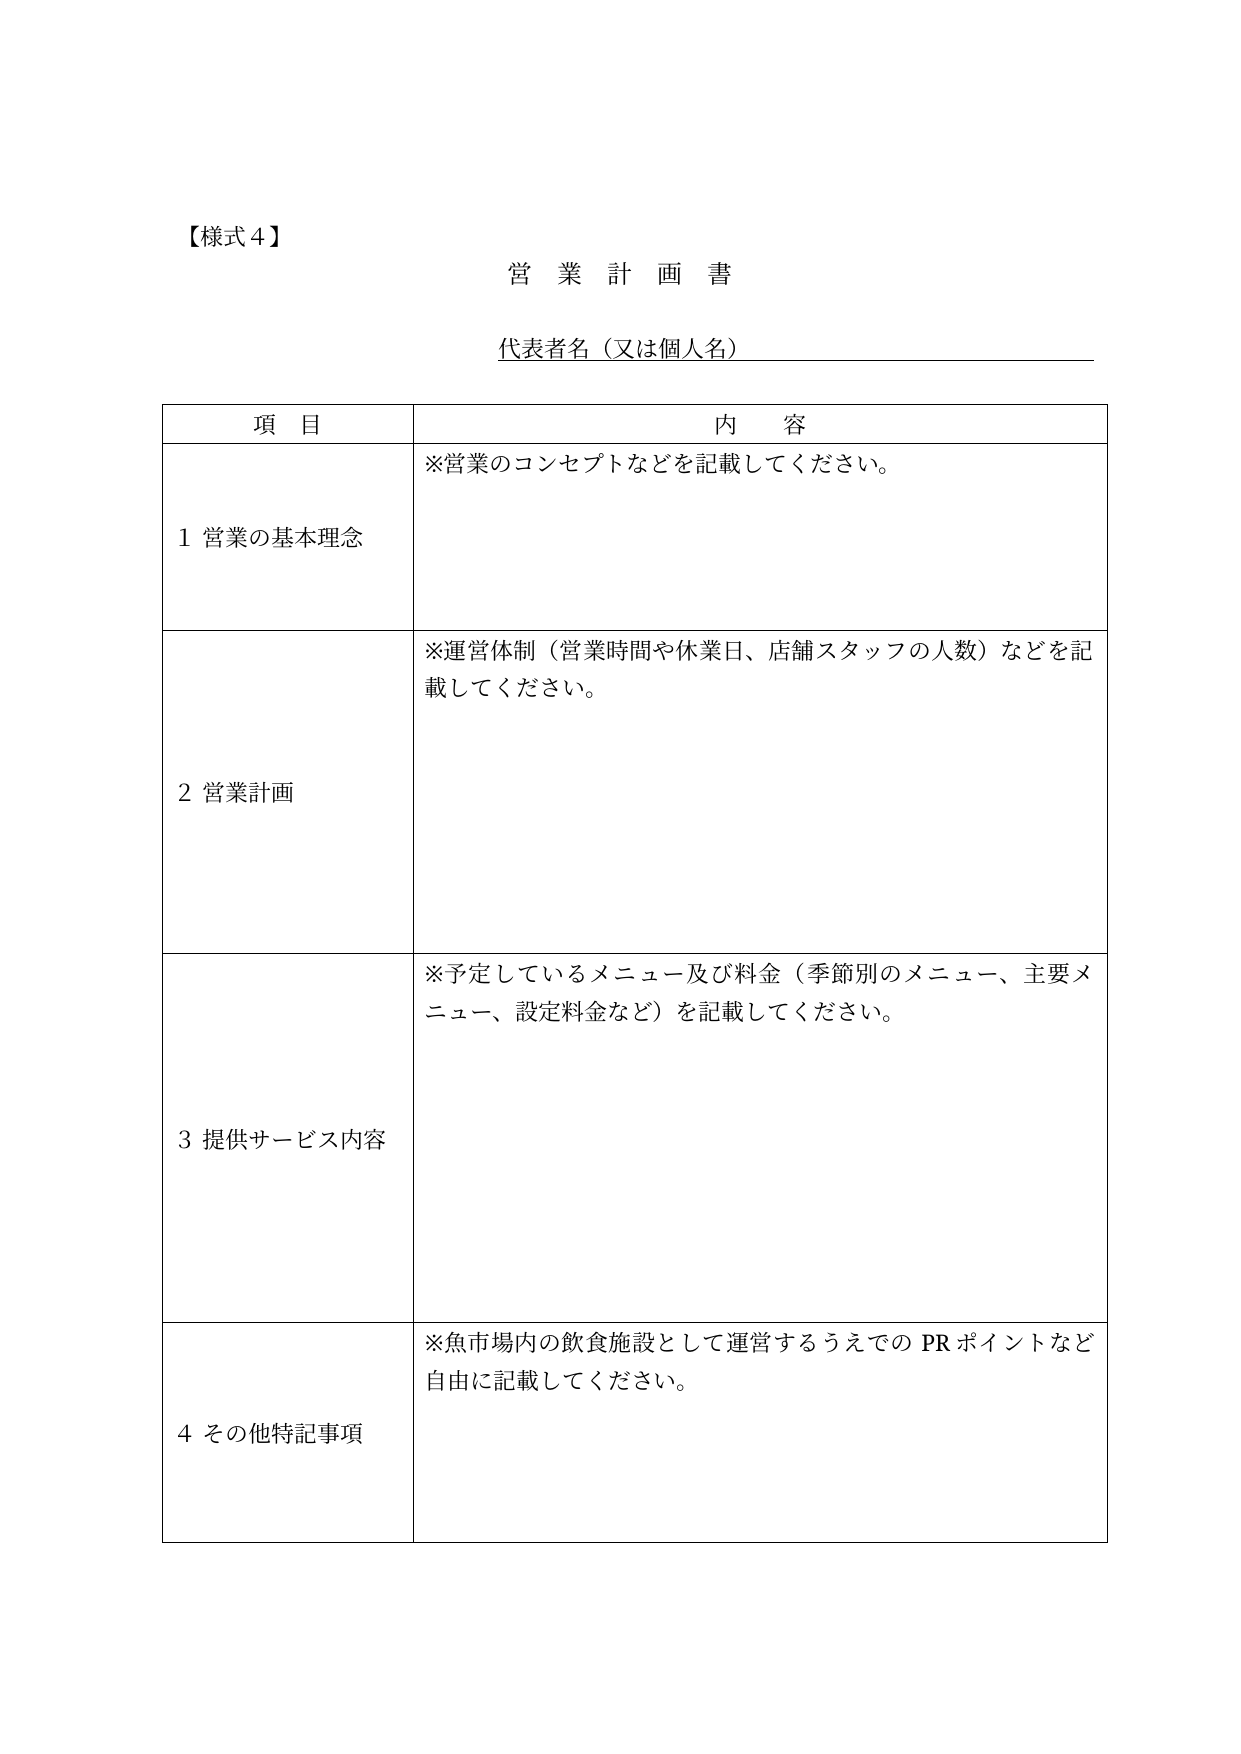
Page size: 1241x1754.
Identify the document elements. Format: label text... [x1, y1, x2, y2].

table_cell ４ その他特記事項 [163, 1323, 413, 1542]
table_cell １ 営業の基本理念 [163, 444, 413, 629]
table_header 内 容 [414, 405, 1107, 443]
text 【様式４】 [177, 217, 1063, 254]
text 営 業 計 画 書 [177, 254, 1063, 292]
table_cell ※営業のコンセプトなどを記載してください。 [414, 444, 1107, 629]
table_header 項 目 [163, 405, 413, 443]
table_cell ３ 提供サービス内容 [163, 954, 413, 1322]
table_cell ※予定しているメニュー及び料金（季節別のメニュー、主要メニュー、設定料金など）を記載してください。 [414, 954, 1107, 1322]
text 代表者名（又は個人名） [177, 329, 1107, 367]
table_cell ２ 営業計画 [163, 631, 413, 953]
table_cell ※運営体制（営業時間や休業日、店舗スタッフの人数）などを記載してください。 [414, 631, 1107, 953]
table_cell ※魚市場内の飲食施設として運営するうえでのPRポイントなど自由に記載してください。 [414, 1323, 1107, 1542]
